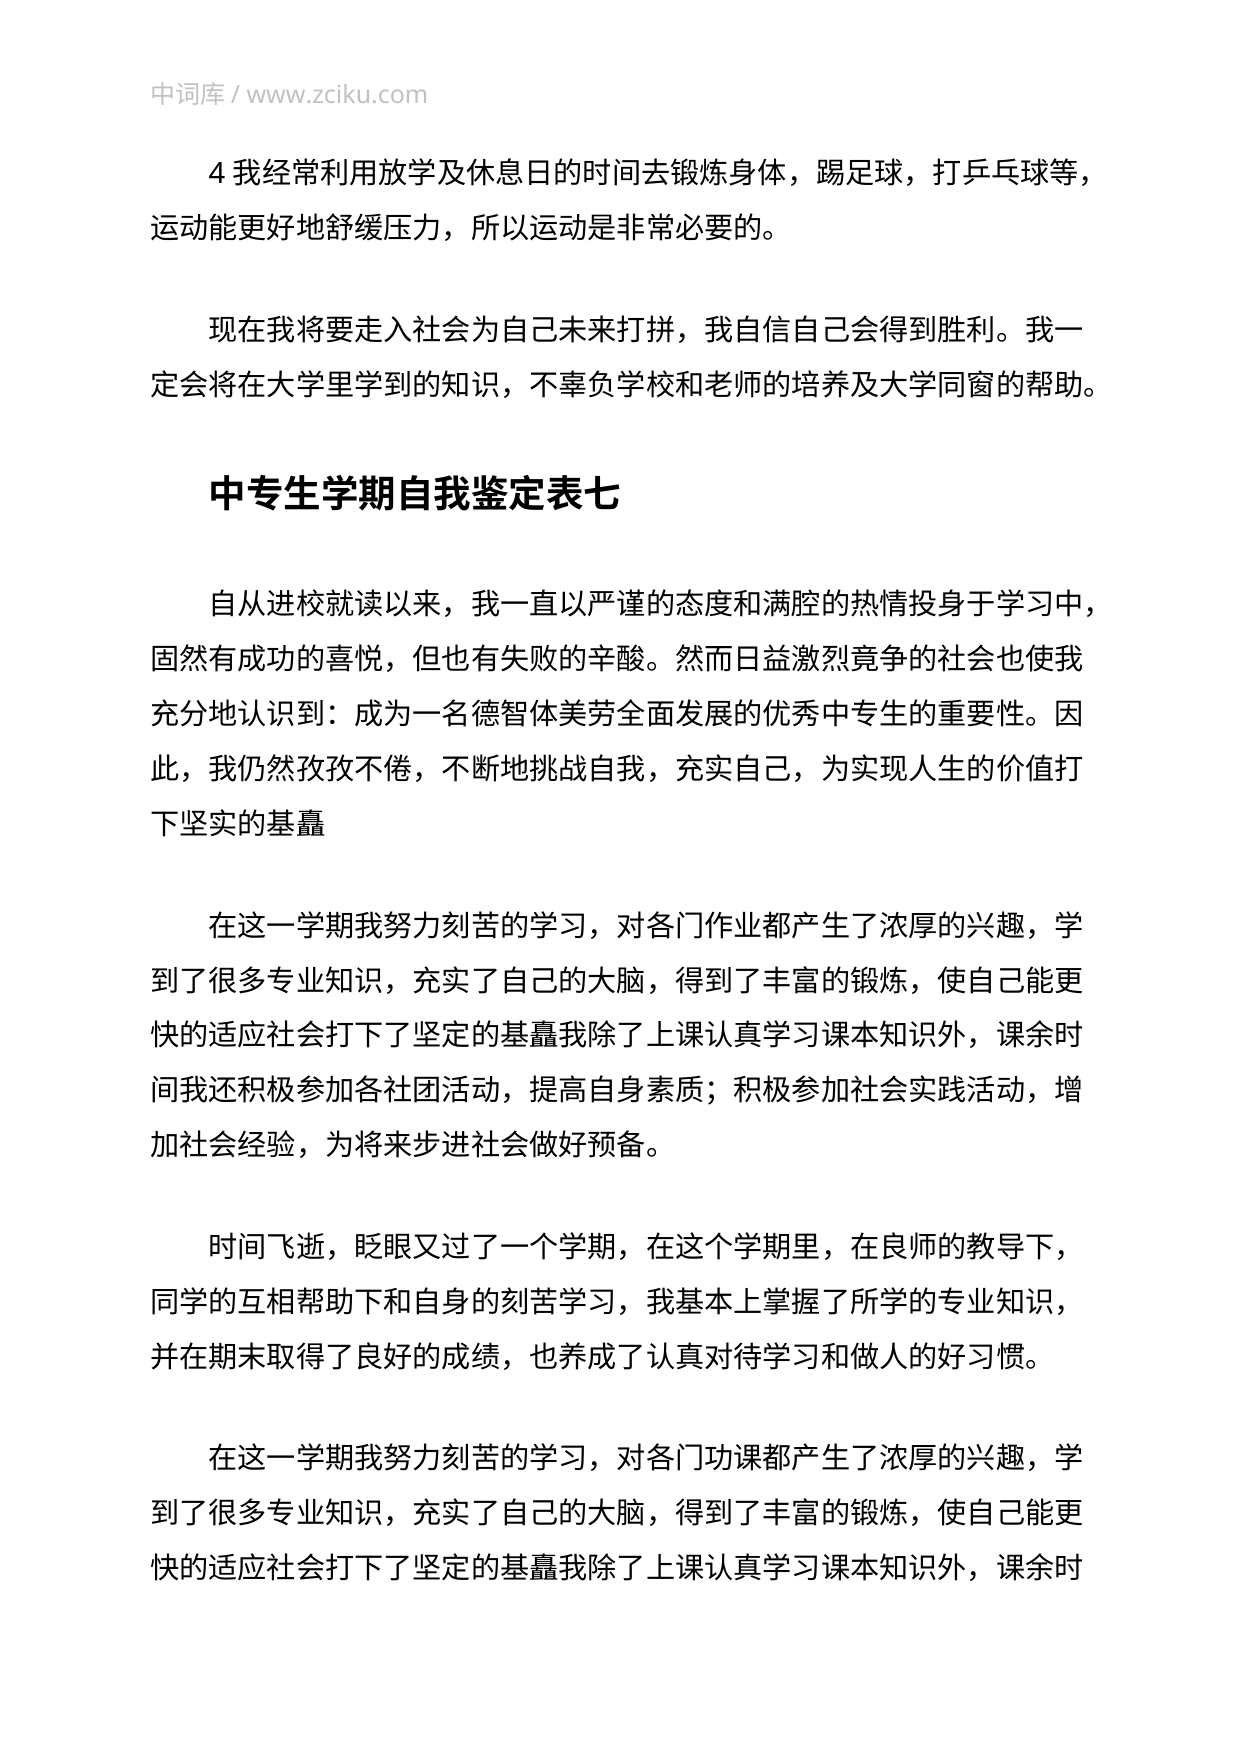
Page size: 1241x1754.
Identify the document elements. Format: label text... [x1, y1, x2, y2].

text 在这一学期我努力刻苦的学习，对各门作业都产生了浓厚的兴趣，学到了很多专业知识，充实了自己的大脑，得到了丰富的锻炼，使自己能更快的适应社会打下了坚定的基矗我除了上课认真学习课本知识外，课余时间我还积极参加各社团活动，提高自身素质；积极参加社会实践活动，增加社会经验，为将来步进社会做好预备。 [150, 902, 1090, 1164]
text 现在我将要走入社会为自己未来打拼，我自信自己会得到胜利。我一定会将在大学里学到的知识，不辜负学校和老师的培养及大学同窗的帮助。 [150, 307, 1090, 404]
text 时间飞逝，眨眼又过了一个学期，在这个学期里，在良师的教导下，同学的互相帮助下和自身的刻苦学习，我基本上掌握了所学的专业知识，并在期末取得了良好的成绩，也养成了认真对待学习和做人的好习惯。 [150, 1223, 1090, 1376]
text 中专生学期自我鉴定表七 [150, 463, 1090, 518]
text 4 我经常利用放学及休息日的时间去锻炼身体，踢足球，打乒乓球等，运动能更好地舒缓压力，所以运动是非常必要的。 [150, 150, 1090, 247]
text 自从进校就读以来，我一直以严谨的态度和满腔的热情投身于学习中，固然有成功的喜悦，但也有失败的辛酸。然而日益激烈竟争的社会也使我充分地认识到：成为一名德智体美劳全面发展的优秀中专生的重要性。因此，我仍然孜孜不倦，不断地挑战自我，充实自己，为实现人生的价值打下坚实的基矗 [150, 581, 1090, 843]
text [150, 1435, 1090, 1587]
